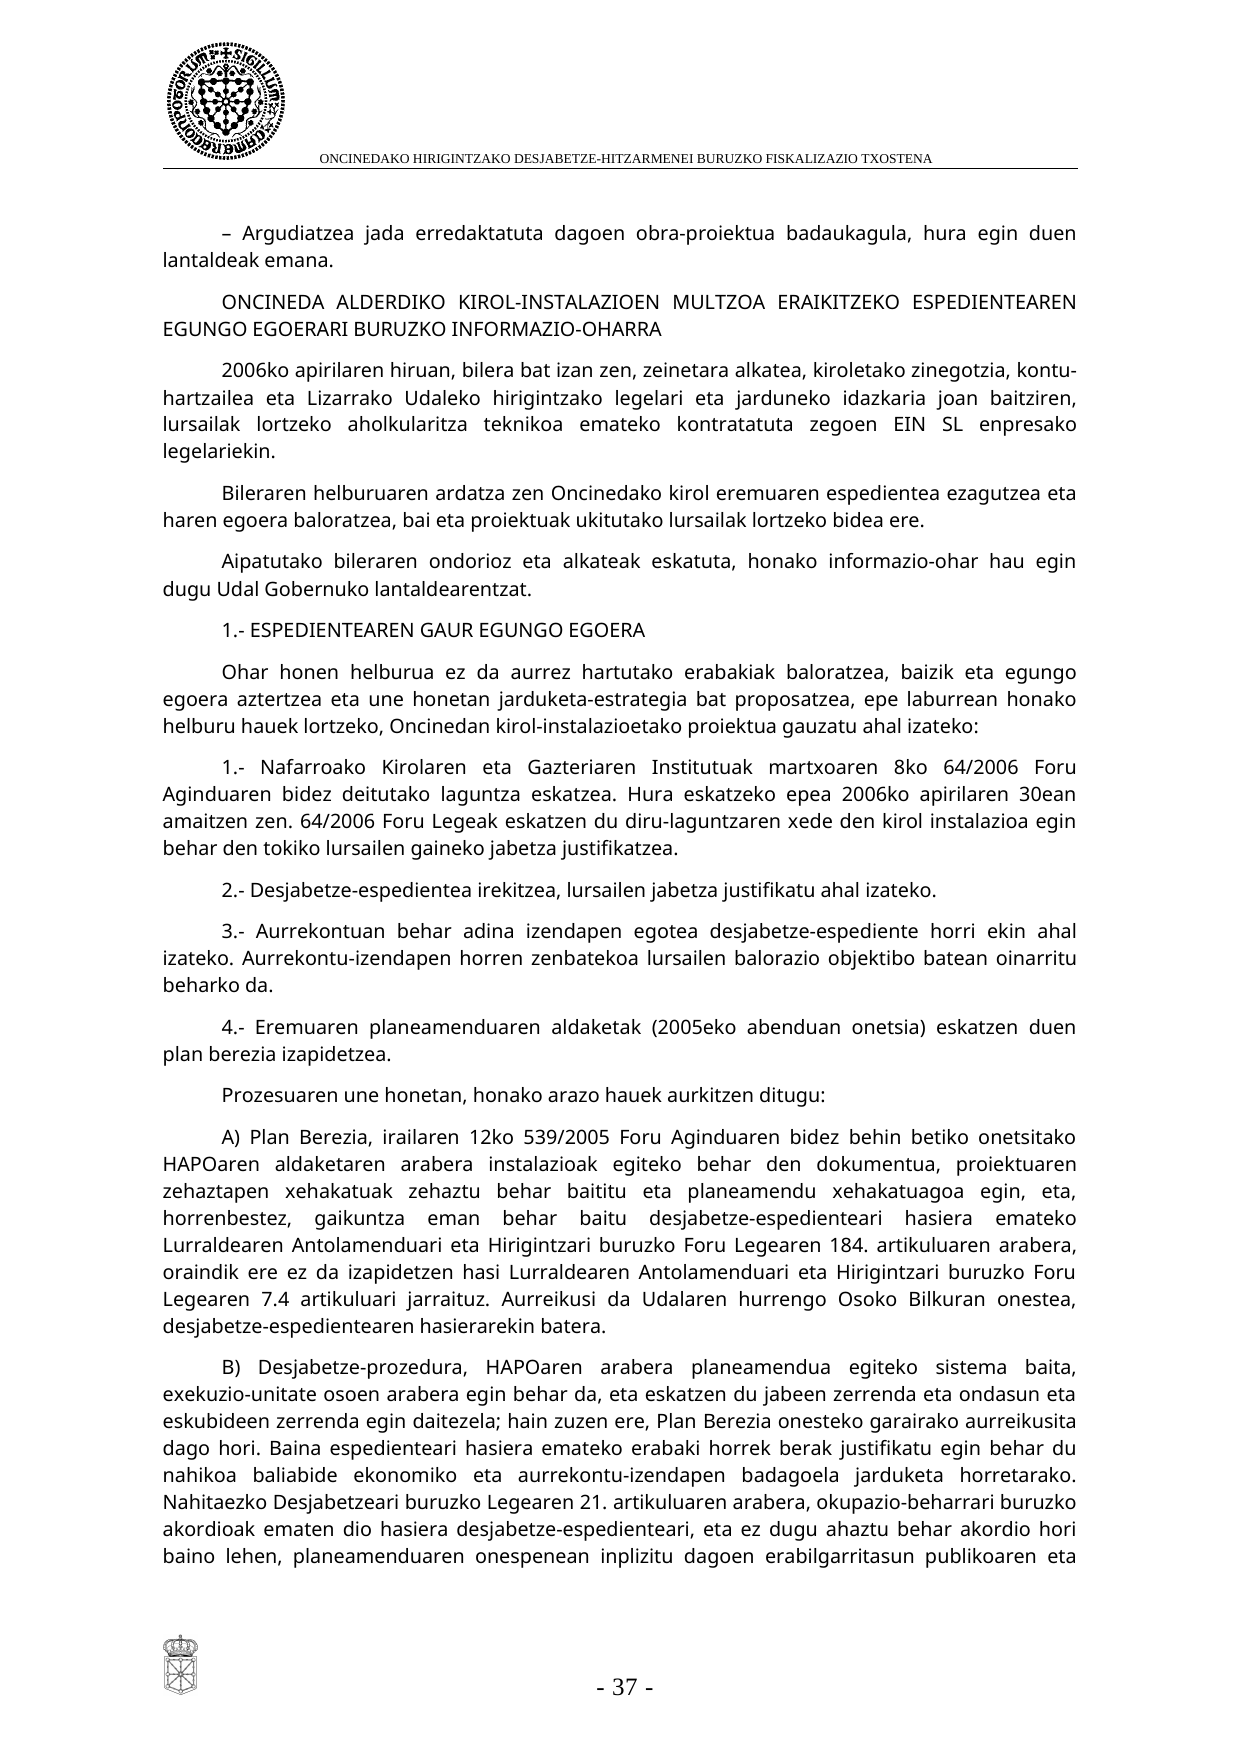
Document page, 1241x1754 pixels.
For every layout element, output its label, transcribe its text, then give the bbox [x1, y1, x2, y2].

picture [162, 38, 289, 164]
text 2006ko apirilaren hiruan, bilera bat izan zen, zeinetara alkatea, kiroletako zinegotzia, kontu-hartzailea eta Lizarrako Udaleko hirigintzako legelari eta jarduneko idazkaria joan baitziren, lursailak lortzeko aholkularitza teknikoa emateko kontratatuta zegoen EIN SL enpresako legelariekin. [162, 357, 1078, 465]
text A) Plan Berezia, irailaren 12ko 539/2005 Foru Aginduaren bidez behin betiko onetsitako HAPOaren aldaketaren arabera instalazioak egiteko behar den dokumentua, proiektuaren zehaztapen xehakatuak zehaztu behar baititu eta planeamendu xehakatuagoa egin, eta, horrenbestez, gaikuntza eman behar baitu desjabetze-espedienteari hasiera emateko Lurraldearen Antolamenduari eta Hirigintzari buruzko Foru Legearen 184. artikuluaren arabera, oraindik ere ez da izapidetzen hasi Lurraldearen Antolamenduari eta Hirigintzari buruzko Foru Legearen 7.4 artikuluari jarraituz. Aurreikusi da Udalaren hurrengo Osoko Bilkuran onestea, desjabetze-espedientearen hasierarekin batera. [162, 1123, 1078, 1339]
text 4.- Eremuaren planeamenduaren aldaketak (2005eko abenduan onetsia) eskatzen duen plan berezia izapidetzea. [162, 1013, 1078, 1067]
text Ohar honen helburua ez da aurrez hartutako erabakiak baloratzea, baizik eta egungo egoera aztertzea eta une honetan jarduketa-estrategia bat proposatzea, epe laburrean honako helburu hauek lortzeko, Oncinedan kirol-instalazioetako proiektua gauzatu ahal izateko: [162, 658, 1078, 739]
text Bileraren helburuaren ardatza zen Oncinedako kirol eremuaren espedientea ezagutzea eta haren egoera baloratzea, bai eta proiektuak ukitutako lursailak lortzeko bidea ere. [162, 479, 1078, 533]
text ONCINEDA ALDERDIKO KIROL-INSTALAZIOEN MULTZOA ERAIKITZEKO ESPEDIENTEAREN EGUNGO EGOERARI BURUZKO INFORMAZIO-OHARRA [162, 288, 1078, 342]
text 3.- Aurrekontuan behar adina izendapen egotea desjabetze-espediente horri ekin ahal izateko. Aurrekontu-izendapen horren zenbatekoa lursailen balorazio objektibo batean oinarritu beharko da. [162, 917, 1078, 998]
text Prozesuaren une honetan, honako arazo hauek aurkitzen ditugu: [162, 1082, 1078, 1108]
text 2.- Desjabetze-espedientea irekitzea, lursailen jabetza justifikatu ahal izateko. [162, 876, 1078, 903]
text 1.- Nafarroako Kirolaren eta Gazteriaren Institutuak martxoaren 8ko 64/2006 Foru Aginduaren bidez deitutako laguntza eskatzea. Hura eskatzeko epea 2006ko apirilaren 30ean amaitzen zen. 64/2006 Foru Legeak eskatzen du diru-laguntzaren xede den kirol instalazioa egin behar den tokiko lursailen gaineko jabetza justifikatzea. [162, 753, 1078, 861]
text – Argudiatzea jada erredaktatuta dagoen obra-proiektua badaukagula, hura egin duen lantaldeak emana. [162, 220, 1078, 274]
text Aipatutako bileraren ondorioz eta alkateak eskatuta, honako informazio-ohar hau egin dugu Udal Gobernuko lantaldearentzat. [162, 548, 1078, 602]
text 1.- ESPEDIENTEAREN GAUR EGUNGO EGOERA [162, 616, 1078, 643]
picture [162, 1634, 199, 1696]
